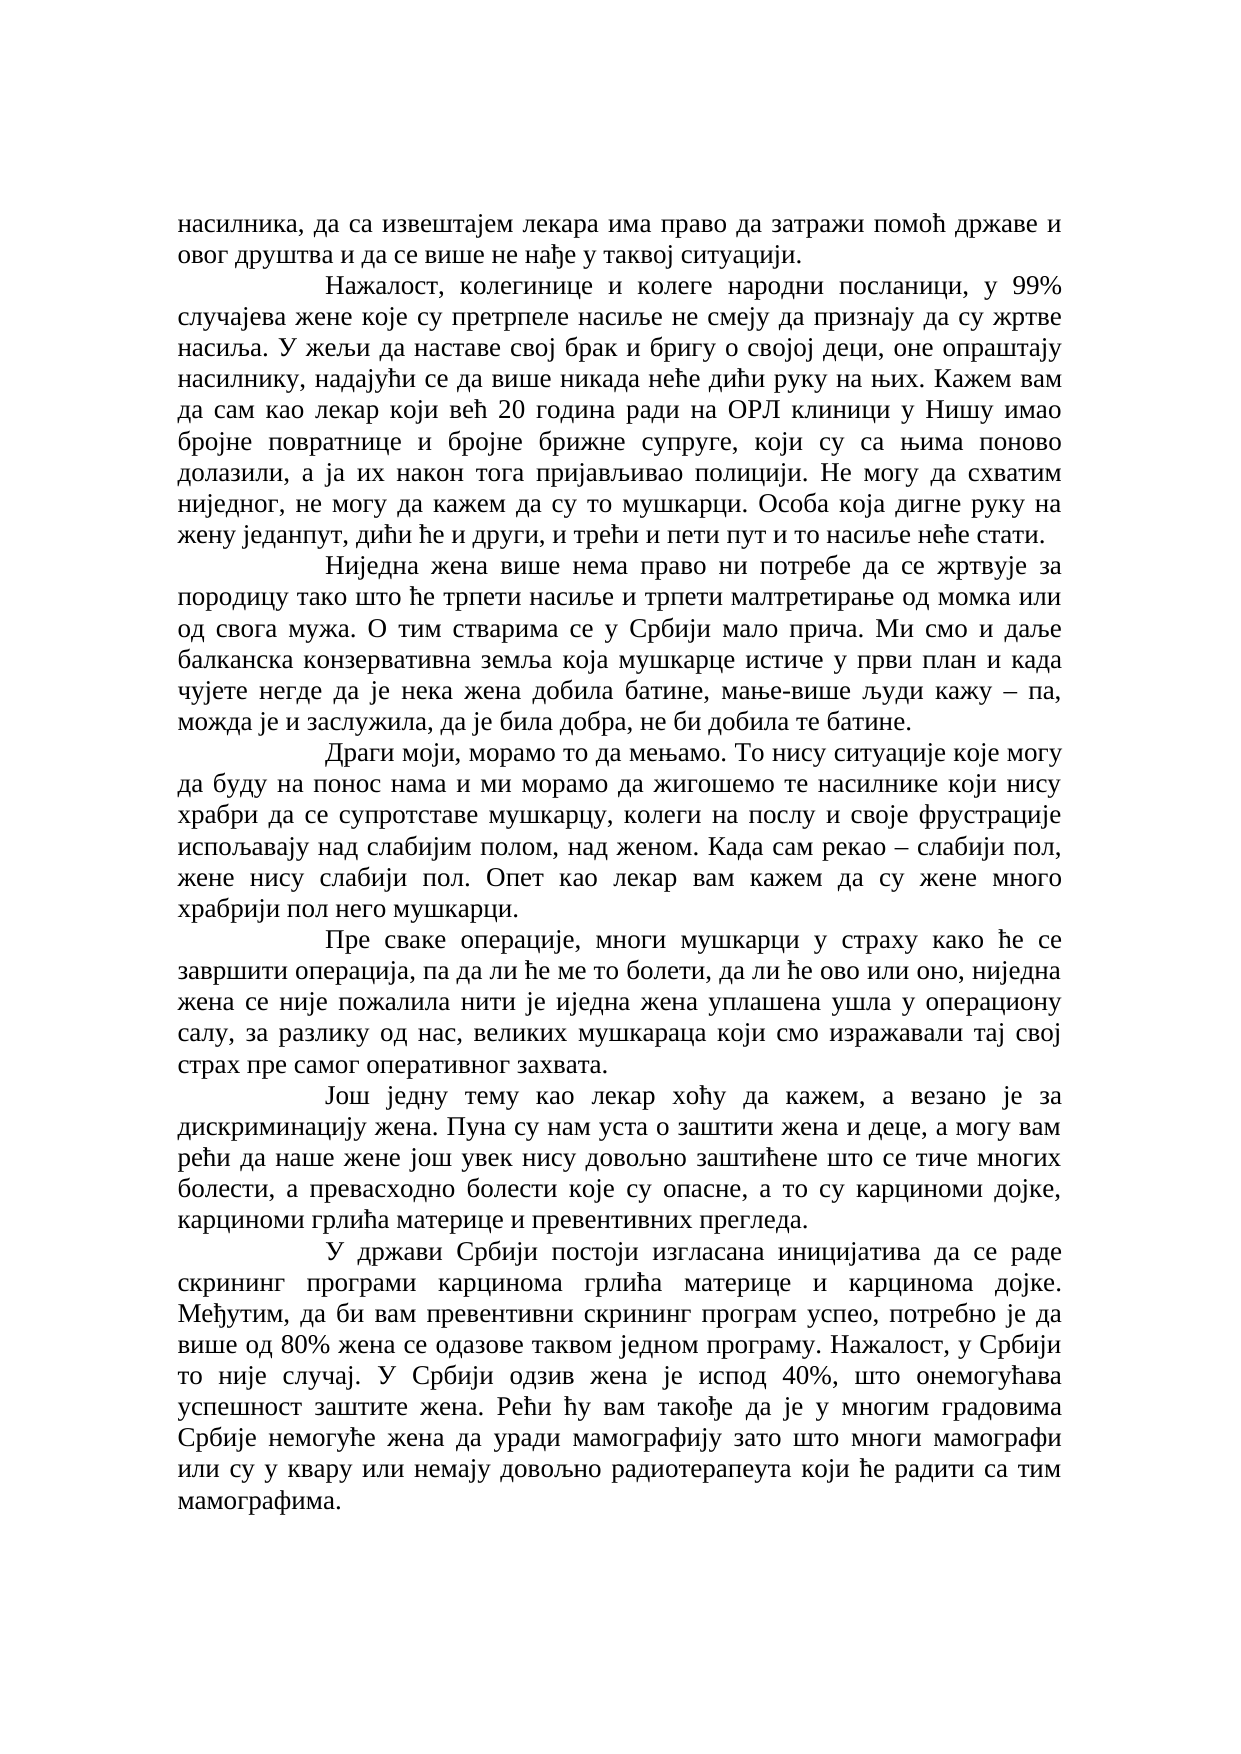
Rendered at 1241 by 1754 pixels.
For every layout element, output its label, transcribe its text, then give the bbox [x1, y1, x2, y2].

text Ниједна жена више нема право ни потребе да се жртвује за породицу тако што ће трпети насиље и трпети малтретирање од момка или од свога мужа. О тим стварима се у Србији мало прича. Ми смо и даље балканска конзервативна земља која мушкарце истиче у први план и када чујете негде да је нека жена добила батине, мање-више људи кажу – па, можда је и заслужила, да је била добра, не би добила те батине. [177, 549, 1063, 736]
text Нажалост, колегинице и колеге народни посланици, у 99% случајева жене које су претрпеле насиље не смеју да признају да су жртве насиља. У жељи да наставе свој брак и бригу о својој деци, оне опраштају насилнику, надајући се да више никада неће дићи руку на њих. Кажем вам да сам као лекар који већ 20 година ради на ОРЛ клиници у Нишу имао бројне повратнице и бројне брижне супруге, који су са њима поново долазили, а ја их након тога пријављивао полицији. Не могу да схватим ниједног, не могу да кажем да су то мушкарци. Особа која дигне руку на жену једанпут, дићи ће и други, и трећи и пети пут и то насиље неће стати. [177, 269, 1063, 549]
text У држави Србији постоји изгласана иницијатива да се раде скрининг програми карцинома грлића материце и карцинома дојке. Међутим, да би вам превентивни скрининг програм успео, потребно је да више од 80% жена се одазове таквом једном програму. Нажалост, у Србији то није случај. У Србији одзив жена је испод 40%, што онемогућава успешност заштите жена. Рећи ћу вам такође да је у многим градовима Србије немогуће жена да уради мамографију зато што многи мамографи или су у квару или немају довољно радиотерапеута који ће радити са тим мамографима. [177, 1234, 1063, 1515]
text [177, 207, 1063, 269]
text Драги моји, морамо то да мењамо. То нису ситуације које могу да буду на понос нама и ми морамо да жигошемо те насилнике који нису храбри да се супротставе мушкарцу, колеги на послу и своје фрустрације испољавају над слабијим полом, над женом. Када сам рекао – слабији пол, жене нису слабији пол. Опет као лекар вам кажем да су жене много храбрији пол него мушкарци. [177, 736, 1063, 923]
text Пре сваке операције, многи мушкарци у страху како ће се завршити операција, па да ли ће ме то болети, да ли ће ово или оно, ниједна жена се није пожалила нити је иједна жена уплашена ушла у операциону салу, за разлику од нас, великих мушкараца који смо изражавали тај свој страх пре самог оперативног захвата. [177, 923, 1063, 1079]
text Још једну тему као лекар хоћу да кажем, а везано је за дискриминацију жена. Пуна су нам уста о заштити жена и деце, а могу вам рећи да наше жене још увек нису довољно заштићене што се тиче многих болести, а превасходно болести које су опасне, а то су карциноми дојке, карциноми грлића материце и превентивних прегледа. [177, 1079, 1063, 1234]
